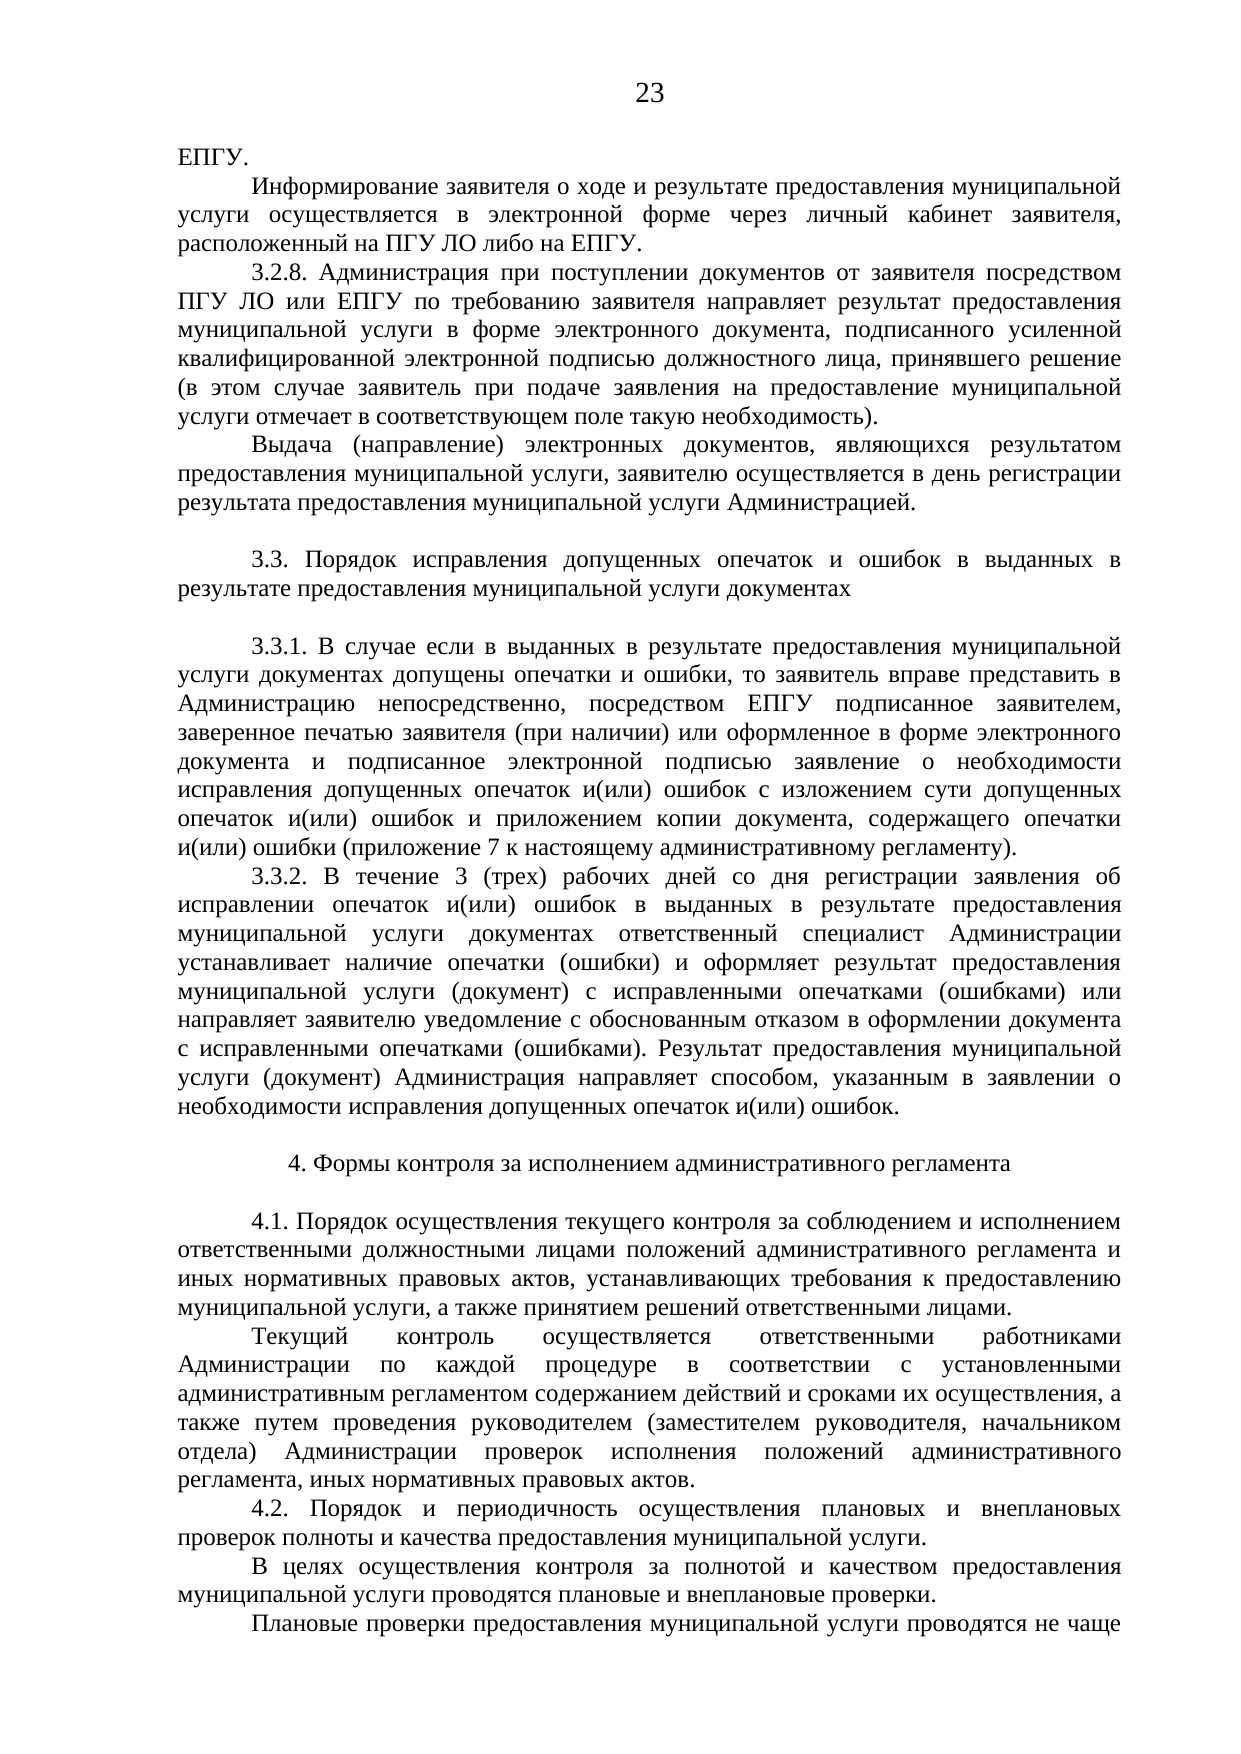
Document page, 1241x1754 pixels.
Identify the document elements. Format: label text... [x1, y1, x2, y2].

text Выдача (направление) электронных документов, являющихся результатом предоставления муниципальной услуги, заявителю осуществляется в день регистрации результата предоставления муниципальной услуги Администрацией. [177, 429, 1122, 516]
text 3.2.8. Администрация при поступлении документов от заявителя посредством ПГУ ЛО или ЕПГУ по требованию заявителя направляет результат предоставления муниципальной услуги в форме электронного документа, подписанного усиленной квалифицированной электронной подписью должностного лица, принявшего решение (в этом случае заявитель при подаче заявления на предоставление муниципальной услуги отмечает в соответствующем поле такую необходимость). [177, 257, 1122, 429]
text 3.3. Порядок исправления допущенных опечаток и ошибок в выданных в результате предоставления муниципальной услуги документах [177, 544, 1122, 602]
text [177, 1608, 1122, 1637]
text Информирование заявителя о ходе и результате предоставления муниципальной услуги осуществляется в электронной форме через личный кабинет заявителя, расположенный на ПГУ ЛО либо на ЕПГУ. [177, 171, 1122, 257]
text 3.3.2. В течение 3 (трех) рабочих дней со дня регистрации заявления об исправлении опечаток и(или) ошибок в выданных в результате предоставления муниципальной услуги документах ответственный специалист Администрации устанавливает наличие опечатки (ошибки) и оформляет результат предоставления муниципальной услуги (документ) с исправленными опечатками (ошибками) или направляет заявителю уведомление с обоснованным отказом в оформлении документа с исправленными опечатками (ошибками). Результат предоставления муниципальной услуги (документ) Администрация направляет способом, указанным в заявлении о необходимости исправления допущенных опечаток и(или) ошибок. [177, 861, 1122, 1119]
text 4.1. Порядок осуществления текущего контроля за соблюдением и исполнением ответственными должностными лицами положений административного регламента и иных нормативных правовых актов, устанавливающих требования к предоставлению муниципальной услуги, а также принятием решений ответственными лицами. [177, 1206, 1122, 1321]
text 4.2. Порядок и периодичность осуществления плановых и внеплановых проверок полноты и качества предоставления муниципальной услуги. [177, 1493, 1122, 1551]
text 4. Формы контроля за исполнением административного регламента [177, 1148, 1122, 1177]
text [177, 142, 1122, 171]
text 3.3.1. В случае если в выданных в результате предоставления муниципальной услуги документах допущены опечатки и ошибки, то заявитель вправе представить в Администрацию непосредственно, посредством ЕПГУ подписанное заявителем, заверенное печатью заявителя (при наличии) или оформленное в форме электронного документа и подписанное электронной подписью заявление о необходимости исправления допущенных опечаток и(или) ошибок с изложением сути допущенных опечаток и(или) ошибок и приложением копии документа, содержащего опечатки и(или) ошибки (приложение 7 к настоящему административному регламенту). [177, 631, 1122, 861]
text В целях осуществления контроля за полнотой и качеством предоставления муниципальной услуги проводятся плановые и внеплановые проверки. [177, 1551, 1122, 1608]
text Текущий контроль осуществляется ответственными работниками Администрации по каждой процедуре в соответствии с установленными административным регламентом содержанием действий и сроками их осуществления, а также путем проведения руководителем (заместителем руководителя, начальником отдела) Администрации проверок исполнения положений административного регламента, иных нормативных правовых актов. [177, 1321, 1122, 1493]
